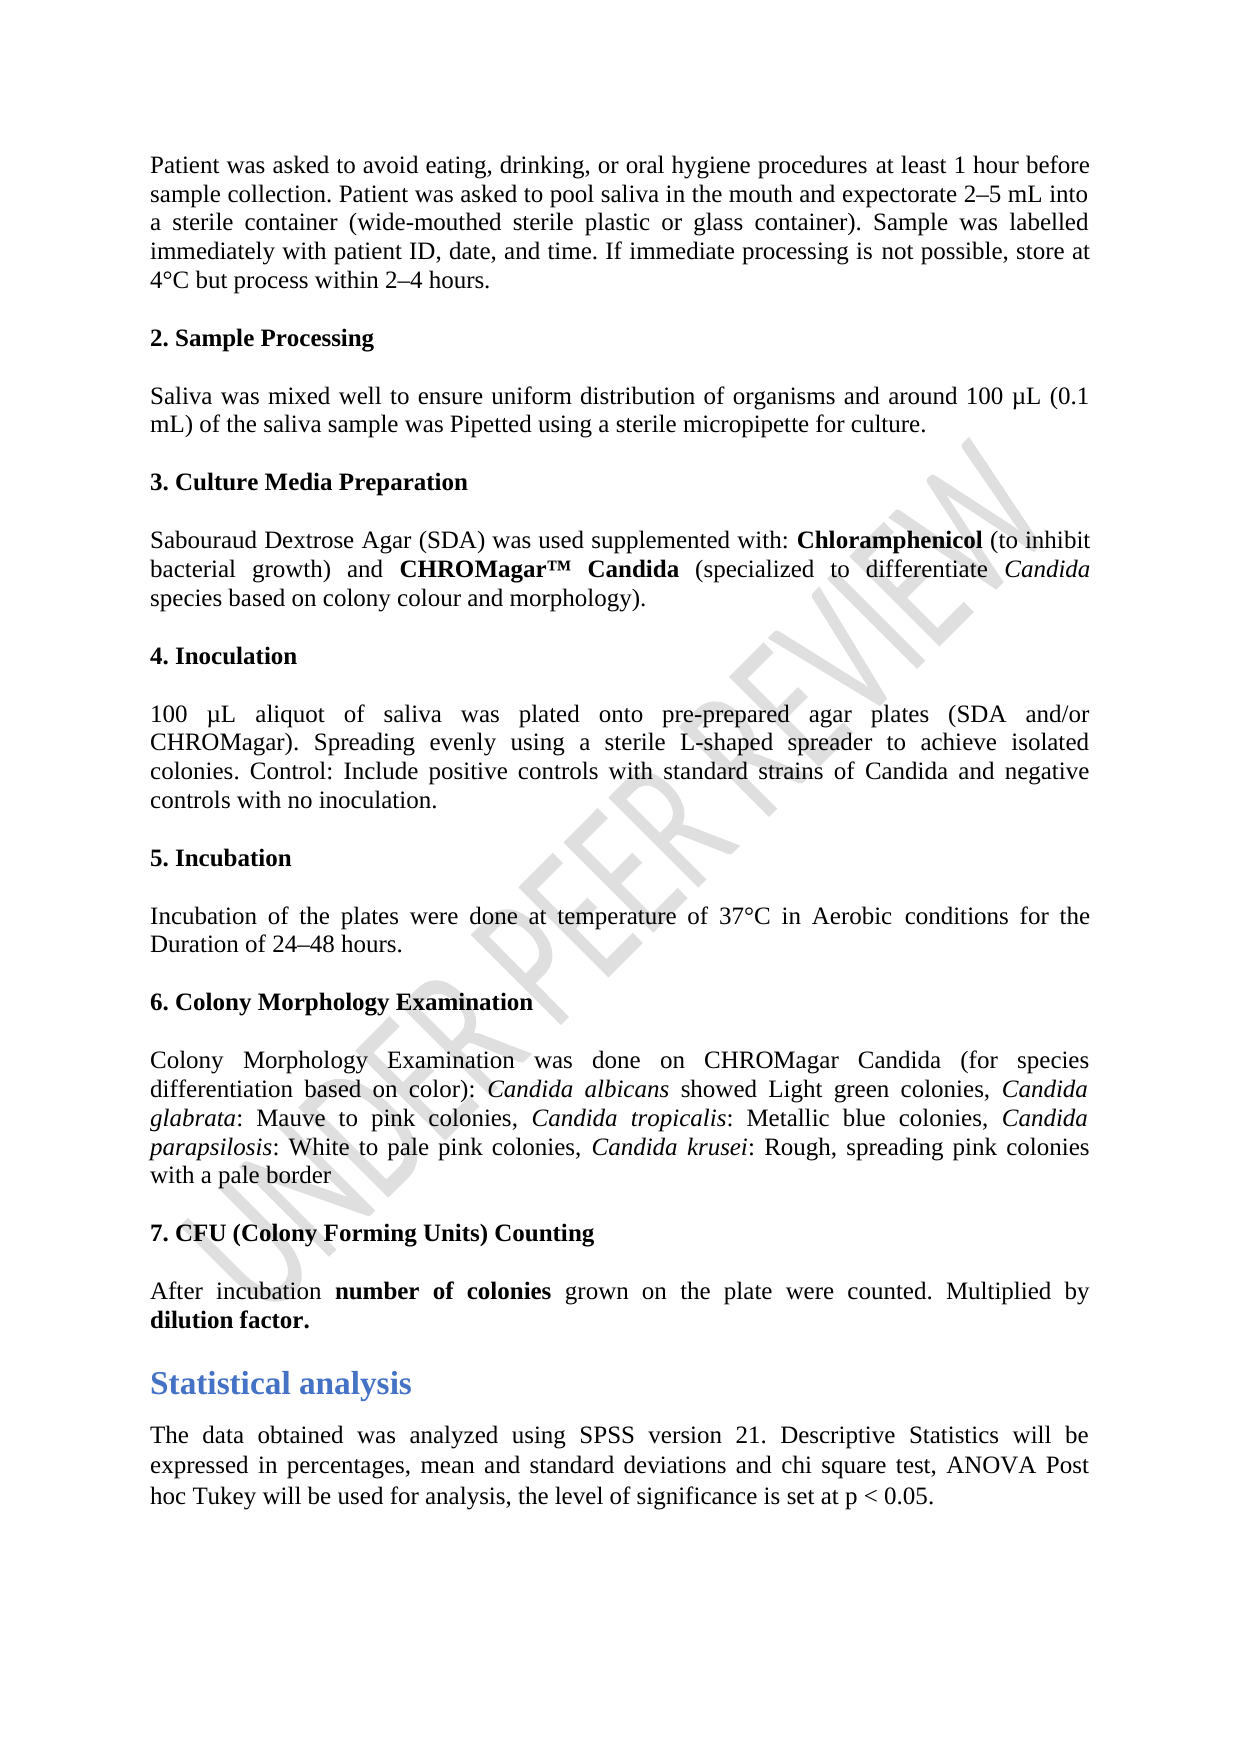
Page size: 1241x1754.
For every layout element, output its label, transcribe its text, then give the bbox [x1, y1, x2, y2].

text Patient was asked to avoid eating, drinking, or oral hygiene procedures at least 1 hour before sample collection. Patient was asked to pool saliva in the mouth and expectorate 2–5 mL into a sterile container (wide-mouthed sterile plastic or glass container). Sample was labelled immediately with patient ID, date, and time. If immediate processing is not possible, store at 4°C but process within 2–4 hours. [150, 150, 1090, 294]
text 4. Inoculation [150, 641, 1090, 669]
text 2. Sample Processing [150, 323, 1090, 352]
text Sabouraud Dextrose Agar (SDA) was used supplemented with: Chloramphenicol (to inhibit bacterial growth) and CHROMagar™ Candida (specialized to differentiate Candida species based on colony colour and morphology). [150, 525, 1090, 612]
text 3. Culture Media Preparation [150, 467, 1090, 496]
text After incubation number of colonies grown on the plate were counted. Multiplied by dilution factor. [150, 1276, 1090, 1334]
text Saliva was mixed well to ensure uniform distribution of organisms and around 100 µL (0.1 mL) of the saliva sample was Pipetted using a sterile micropipette for culture. [150, 381, 1090, 438]
text Statistical analysis [150, 1363, 1090, 1401]
text 5. Incubation [150, 843, 1090, 872]
text Colony Morphology Examination was done on CHROMagar Candida (for species differentiation based on color): Candida albicans showed Light green colonies, Candida glabrata: Mauve to pink colonies, Candida tropicalis: Metallic blue colonies, Candida parapsilosis: White to pale pink colonies, Candida krusei: Rough, spreading pink colonies with a pale border [150, 1045, 1090, 1189]
text 7. CFU (Colony Forming Units) Counting [150, 1218, 1090, 1247]
text Incubation of the plates were done at temperature of 37°C in Aerobic conditions for the Duration of 24–48 hours. [150, 901, 1090, 958]
text 100 µL aliquot of saliva was plated onto pre-prepared agar plates (SDA and/or CHROMagar). Spreading evenly using a sterile L-shaped spreader to achieve isolated colonies. Control: Include positive controls with standard strains of Candida and negative controls with no inoculation. [150, 699, 1090, 814]
text 6. Colony Morphology Examination [150, 987, 1090, 1016]
text The data obtained was analyzed using SPSS version 21. Descriptive Statistics will be expressed in percentages, mean and standard deviations and chi square test, ANOVA Post hoc Tukey will be used for analysis, the level of significance is set at p < 0.05. [150, 1420, 1090, 1510]
